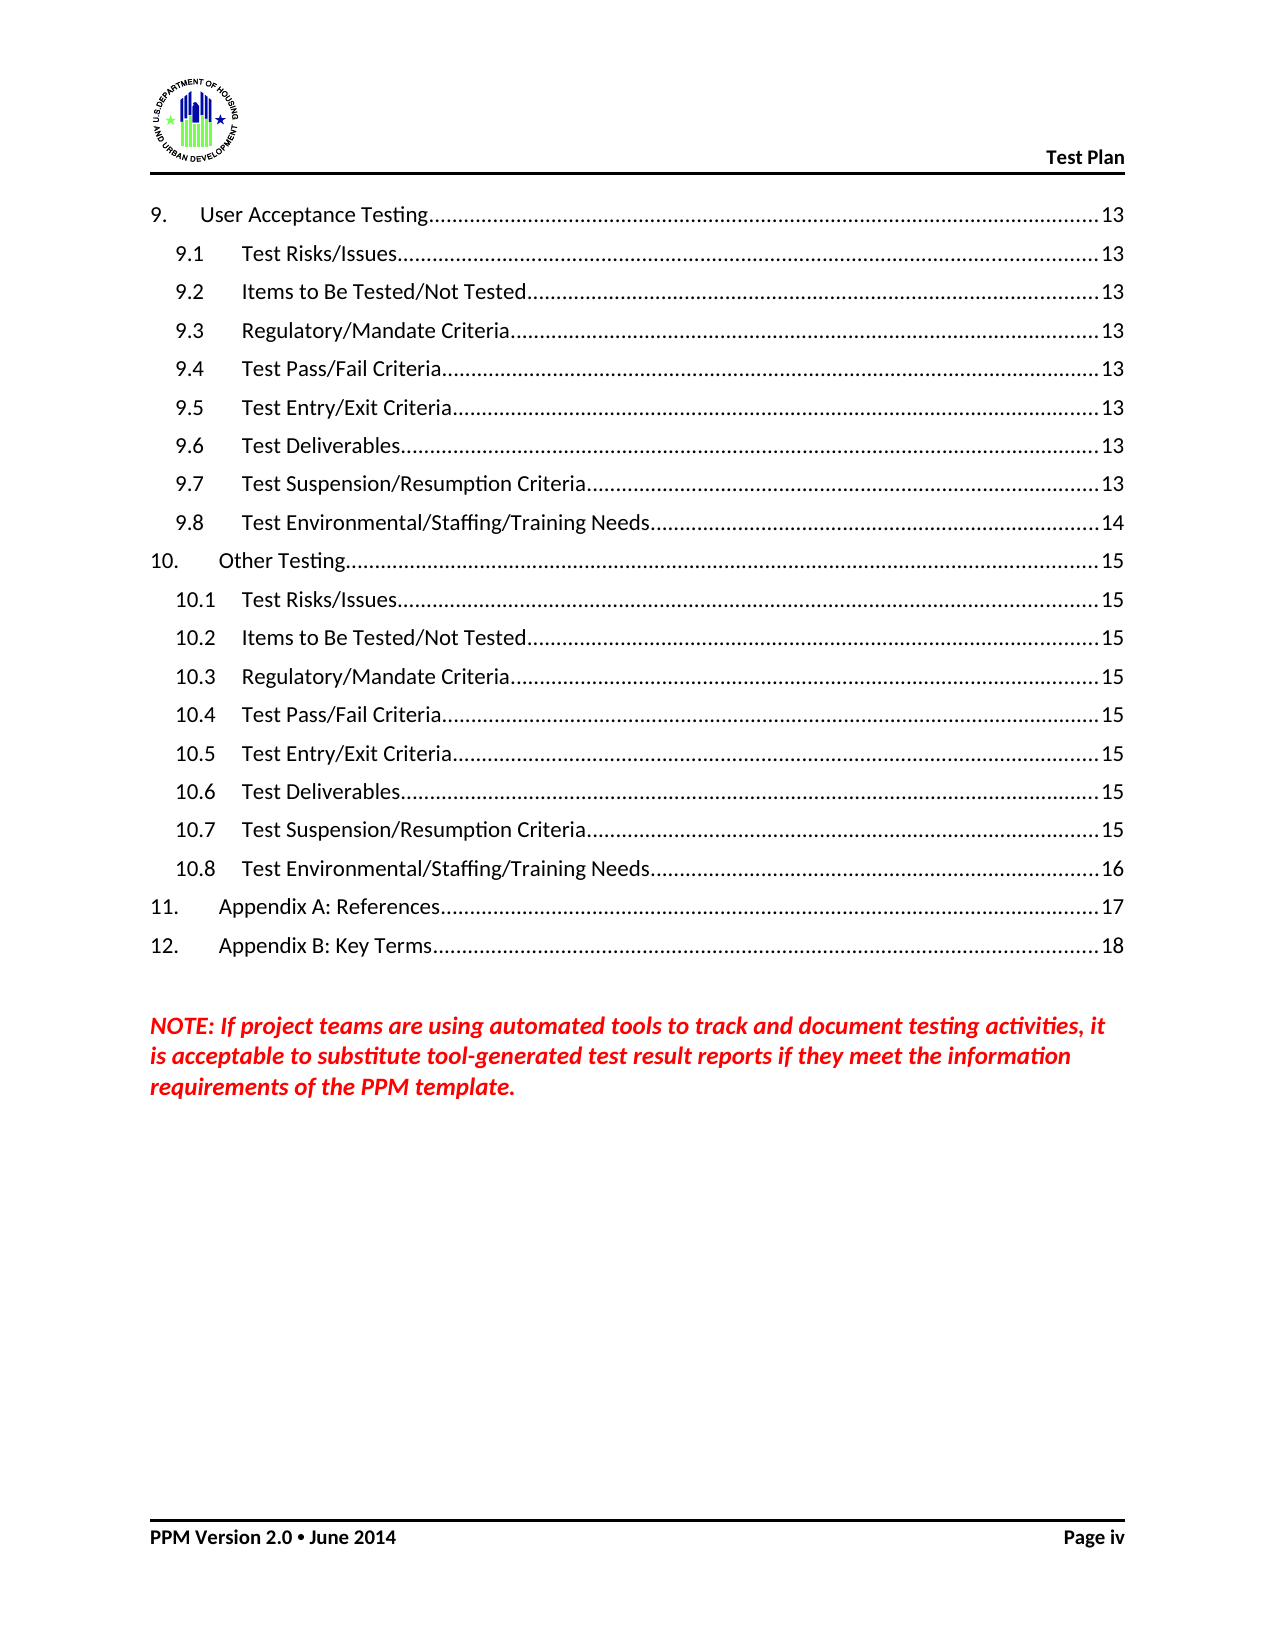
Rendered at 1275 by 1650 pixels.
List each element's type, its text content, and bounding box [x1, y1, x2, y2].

text 10.5 Test Entry/Exit Criteria 15 [175, 739, 1125, 767]
text 9.8 Test Environmental/Staffing/Training Needs 14 [175, 508, 1125, 536]
text 9.4 Test Pass/Fail Criteria 13 [175, 354, 1125, 382]
text 11. Appendix A: References 17 [150, 892, 1125, 920]
text 9.7 Test Suspension/Resumption Criteria 13 [175, 469, 1125, 498]
text 9.6 Test Deliverables 13 [175, 431, 1125, 459]
text 10.7 Test Suspension/Resumption Criteria 15 [175, 816, 1125, 843]
text 12. Appendix B: Key Terms 18 [150, 931, 1125, 959]
text 9.2 Items to Be Tested/Not Tested 13 [175, 277, 1125, 305]
text 10.3 Regulatory/Mandate Criteria 15 [175, 662, 1125, 690]
text 9. User Acceptance Testing 13 [150, 201, 1125, 228]
text 10.1 Test Risks/Issues 15 [175, 585, 1125, 613]
text NOTE: If project teams are using automated tools to track and document testing activities, it is acceptable to substitute tool-generated test result reports if they meet the information requirements of the PPM template. [150, 1010, 1125, 1101]
text 9.5 Test Entry/Exit Criteria 13 [175, 393, 1125, 421]
text 10.2 Items to Be Tested/Not Tested 15 [175, 623, 1125, 651]
text 10. Other Testing 15 [150, 546, 1125, 574]
text 10.6 Test Deliverables 15 [175, 777, 1125, 805]
text 10.4 Test Pass/Fail Criteria 15 [175, 700, 1125, 728]
text 10.8 Test Environmental/Staffing/Training Needs 16 [175, 854, 1125, 882]
text 9.1 Test Risks/Issues 13 [175, 239, 1125, 267]
text 9.3 Regulatory/Mandate Criteria 13 [175, 316, 1125, 344]
